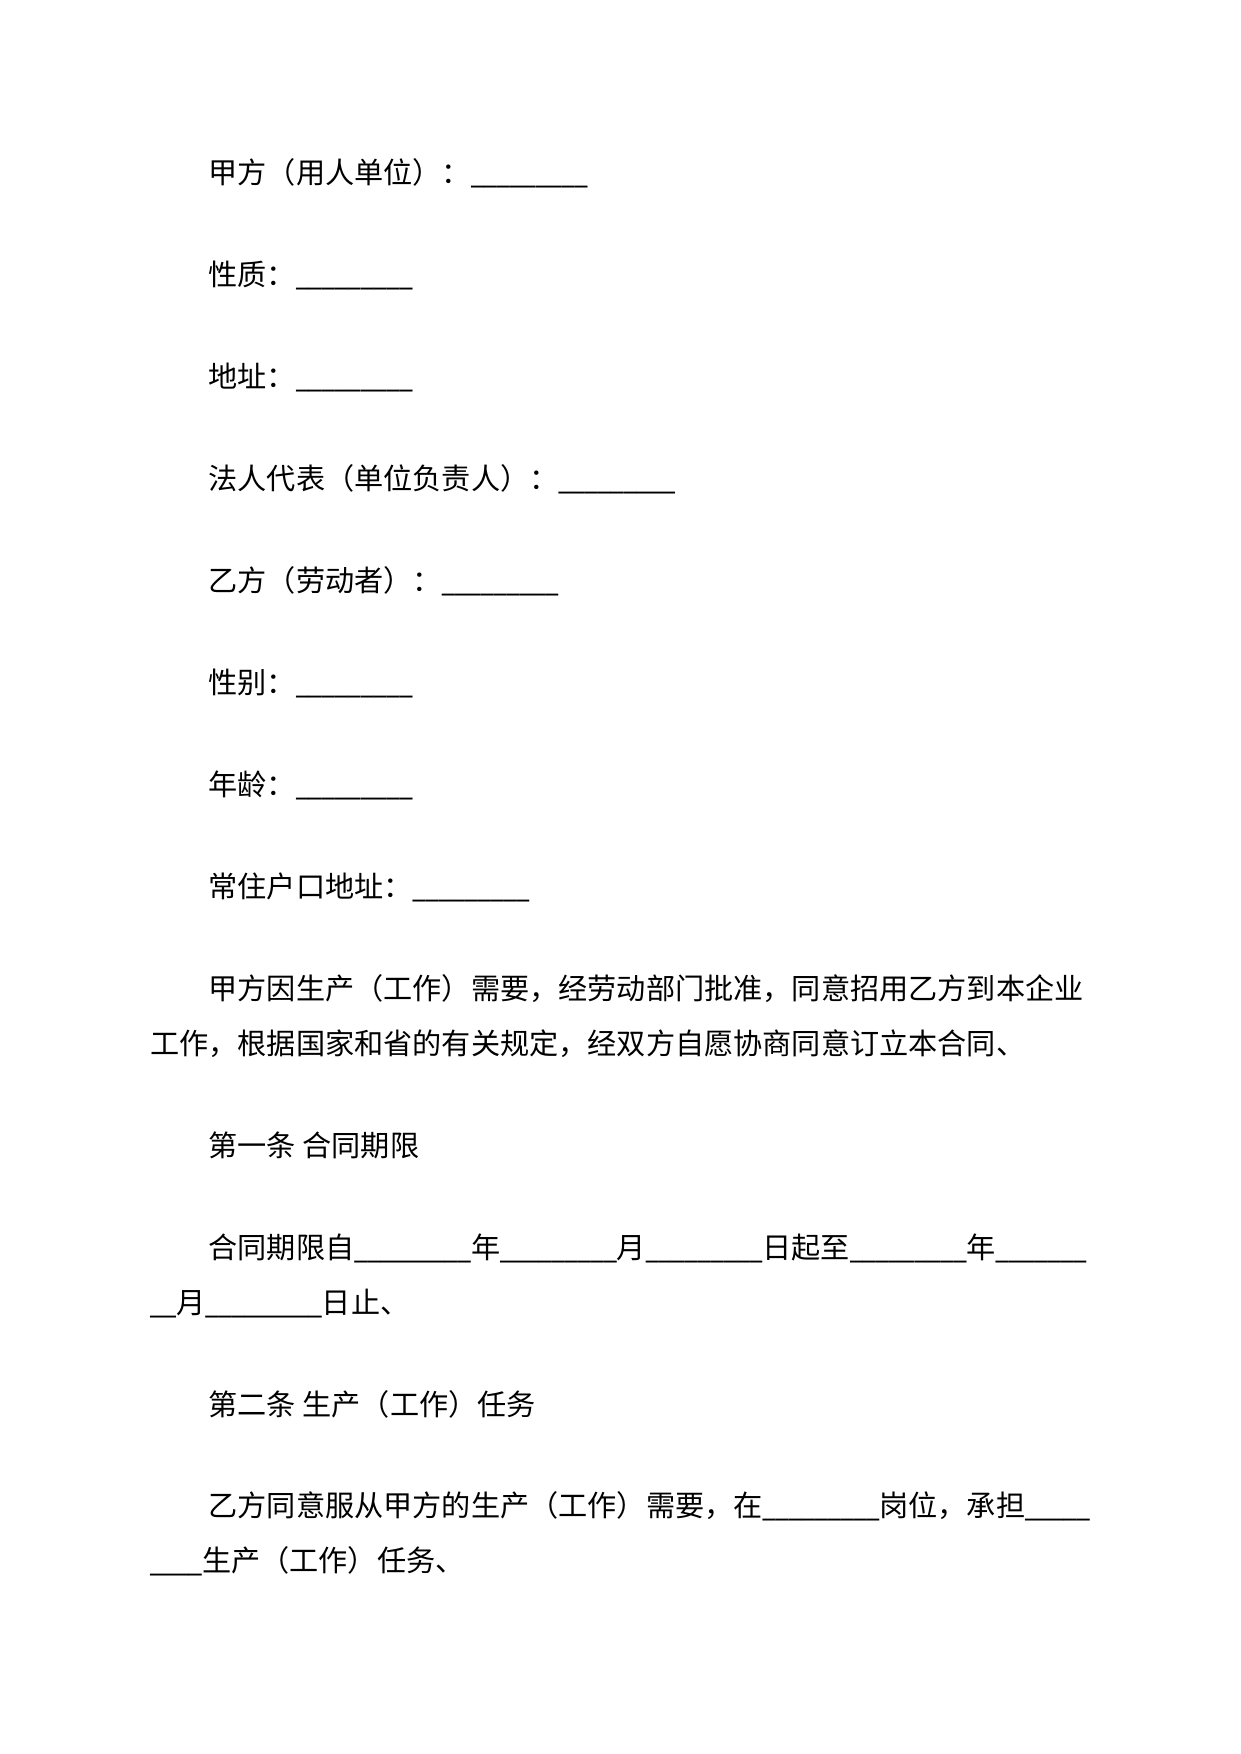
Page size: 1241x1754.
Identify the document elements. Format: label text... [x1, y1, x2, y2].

text 法人代表（单位负责人）：_________ [150, 456, 1090, 498]
text 第二条 生产（工作）任务 [150, 1381, 1090, 1423]
text 常住户口地址：_________ [150, 864, 1090, 906]
text 乙方（劳动者）：_________ [150, 558, 1090, 600]
text 甲方（用人单位）：_________ [150, 150, 1090, 192]
text 性别：_________ [150, 660, 1090, 702]
text 性质：_________ [150, 252, 1090, 294]
text 合同期限自_________年_________月_________日起至_________年_________月_________日止、 [150, 1224, 1090, 1322]
text 甲方因生产（工作）需要，经劳动部门批准，同意招用乙方到本企业工作，根据国家和省的有关规定，经双方自愿协商同意订立本合同、 [150, 966, 1090, 1063]
text 年龄：_________ [150, 762, 1090, 804]
text 乙方同意服从甲方的生产（工作）需要，在_________岗位，承担_________生产（工作）任务、 [150, 1483, 1090, 1580]
text 地址：_________ [150, 354, 1090, 396]
text 第一条 合同期限 [150, 1122, 1090, 1165]
